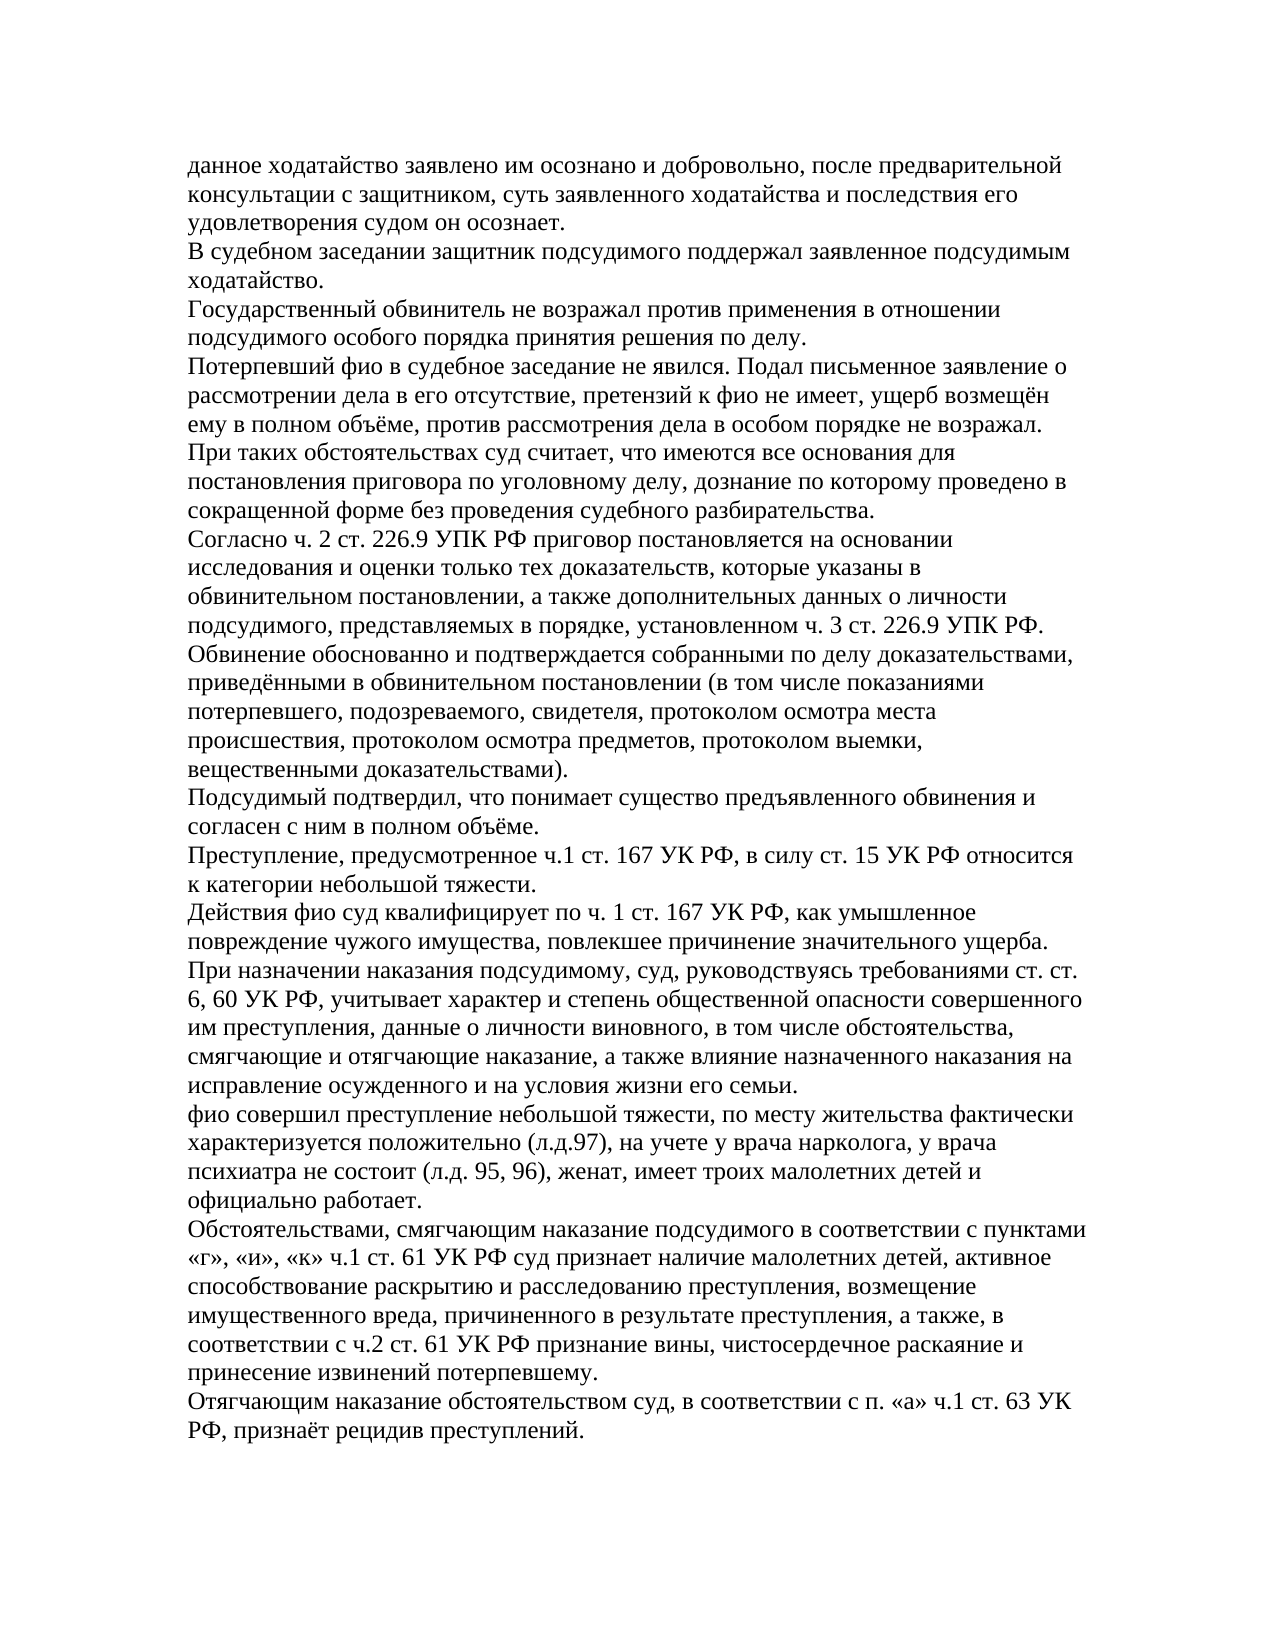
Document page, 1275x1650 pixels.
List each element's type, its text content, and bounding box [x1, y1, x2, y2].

text Государственный обвинитель не возражал против применения в отношении подсудимого особого порядка принятия решения по делу. [187, 294, 1087, 351]
text фио совершил преступление небольшой тяжести, по месту жительства фактически характеризуется положительно (л.д.97), на учете у врача нарколога, у врача психиатра не состоит (л.д. 95, 96), женат, имеет троих малолетних детей и официально работает. [187, 1099, 1087, 1214]
text Подсудимый подтвердил, что понимает существо предъявленного обвинения и согласен с ним в полном объёме. [187, 782, 1087, 840]
text Обстоятельствами, смягчающим наказание подсудимого в соответствии с пунктами «г», «и», «к» ч.1 ст. 61 УК РФ суд признает наличие малолетних детей, активное способствование раскрытию и расследованию преступления, возмещение имущественного вреда, причиненного в результате преступления, а также, в соответствии с ч.2 ст. 61 УК РФ признание вины, чистосердечное раскаяние и принесение извинений потерпевшему. [187, 1214, 1087, 1386]
text В судебном заседании защитник подсудимого поддержал заявленное подсудимым ходатайство. [187, 236, 1087, 294]
text При таких обстоятельствах суд считает, что имеются все основания для постановления приговора по уголовному делу, дознание по которому проведено в сокращенной форме без проведения судебного разбирательства. [187, 437, 1087, 524]
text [187, 150, 1087, 236]
text Согласно ч. 2 ст. 226.9 УПК РФ приговор постановляется на основании исследования и оценки только тех доказательств, которые указаны в обвинительном постановлении, а также дополнительных данных о личности подсудимого, представляемых в порядке, установленном ч. 3 ст. 226.9 УПК РФ. [187, 524, 1087, 639]
text Обвинение обоснованно и подтверждается собранными по делу доказательствами, приведёнными в обвинительном постановлении (в том числе показаниями потерпевшего, подозреваемого, свидетеля, протоколом осмотра места происшествия, протоколом осмотра предметов, протоколом выемки, вещественными доказательствами). [187, 639, 1087, 782]
text При назначении наказания подсудимому, суд, руководствуясь требованиями ст. ст. 6, 60 УК РФ, учитывает характер и степень общественной опасности совершенного им преступления, данные о личности виновного, в том числе обстоятельства, смягчающие и отягчающие наказание, а также влияние назначенного наказания на исправление осужденного и на условия жизни его семьи. [187, 955, 1087, 1099]
text Преступление, предусмотренное ч.1 ст. 167 УК РФ, в силу ст. 15 УК РФ относится к категории небольшой тяжести. [187, 840, 1087, 897]
text Отягчающим наказание обстоятельством суд, в соответствии с п. «а» ч.1 ст. 63 УК РФ, признаёт рецидив преступлений. [187, 1386, 1087, 1444]
text Действия фио суд квалифицирует по ч. 1 ст. 167 УК РФ, как умышленное повреждение чужого имущества, повлекшее причинение значительного ущерба. [187, 897, 1087, 955]
text Потерпевший фио в судебное заседание не явился. Подал письменное заявление о рассмотрении дела в его отсутствие, претензий к фио не имеет, ущерб возмещён ему в полном объёме, против рассмотрения дела в особом порядке не возражал. [187, 351, 1087, 437]
